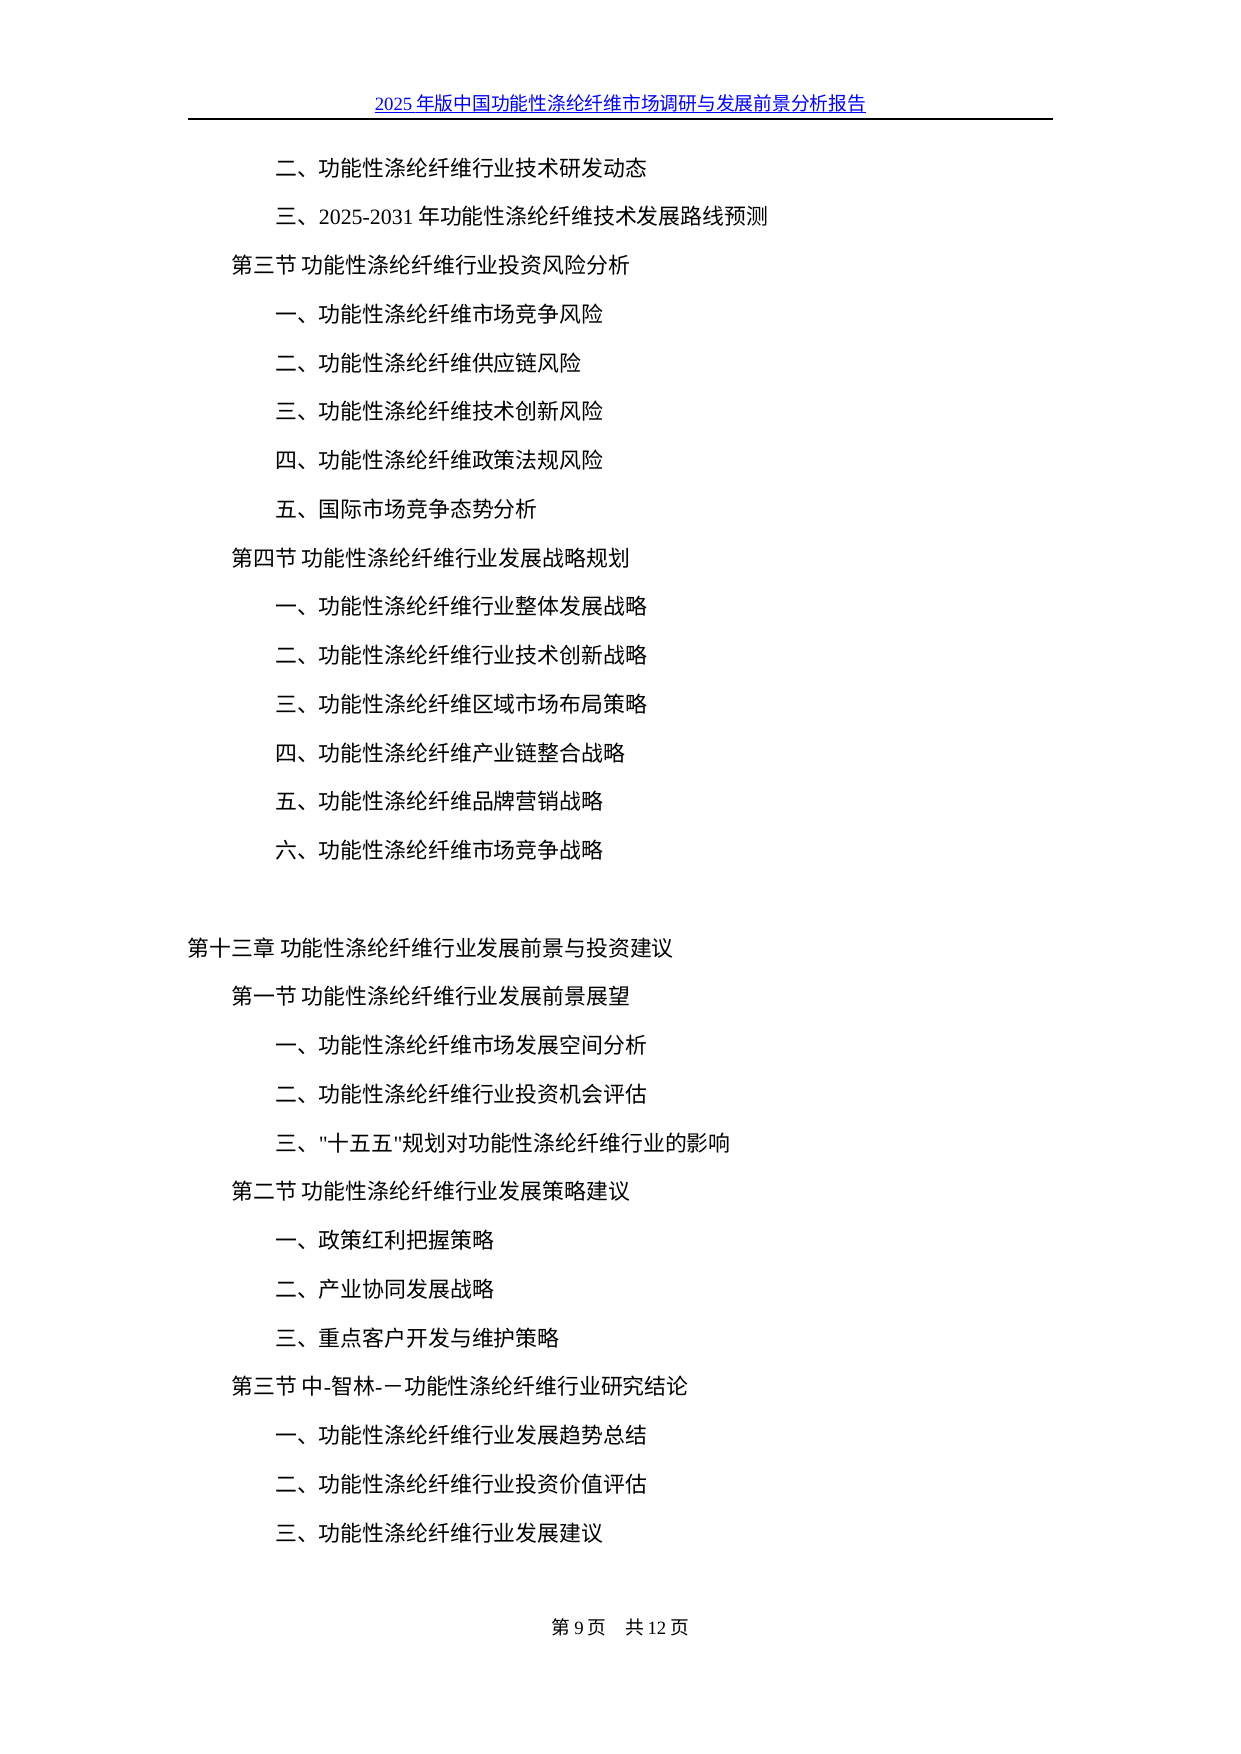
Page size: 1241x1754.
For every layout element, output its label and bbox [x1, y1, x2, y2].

text [187, 150, 1053, 1548]
